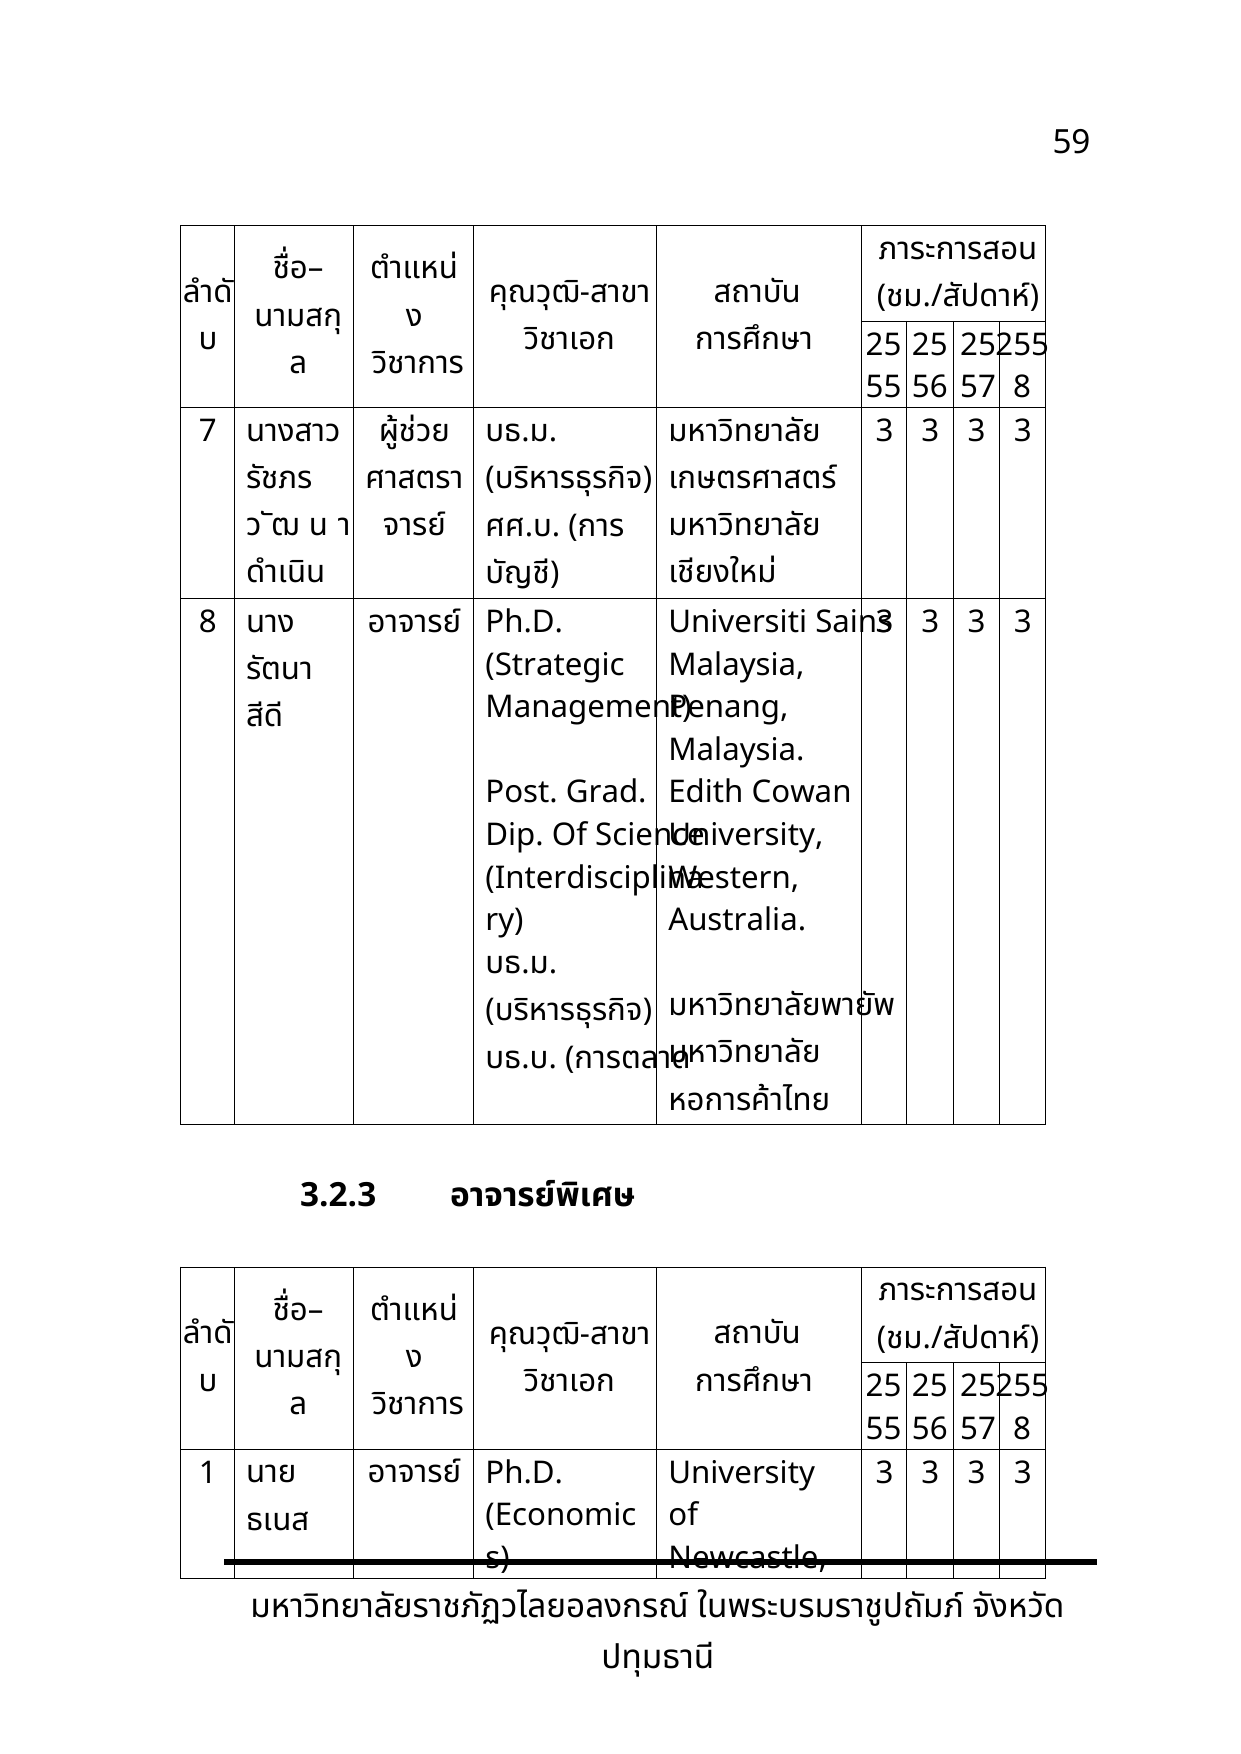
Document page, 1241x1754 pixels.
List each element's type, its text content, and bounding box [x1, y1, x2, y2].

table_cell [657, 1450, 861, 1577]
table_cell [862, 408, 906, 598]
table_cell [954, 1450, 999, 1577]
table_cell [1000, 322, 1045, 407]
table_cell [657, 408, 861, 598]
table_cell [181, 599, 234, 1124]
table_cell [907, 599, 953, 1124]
text 3.2.3 อาจารย์พิเศษ [300, 1171, 1090, 1221]
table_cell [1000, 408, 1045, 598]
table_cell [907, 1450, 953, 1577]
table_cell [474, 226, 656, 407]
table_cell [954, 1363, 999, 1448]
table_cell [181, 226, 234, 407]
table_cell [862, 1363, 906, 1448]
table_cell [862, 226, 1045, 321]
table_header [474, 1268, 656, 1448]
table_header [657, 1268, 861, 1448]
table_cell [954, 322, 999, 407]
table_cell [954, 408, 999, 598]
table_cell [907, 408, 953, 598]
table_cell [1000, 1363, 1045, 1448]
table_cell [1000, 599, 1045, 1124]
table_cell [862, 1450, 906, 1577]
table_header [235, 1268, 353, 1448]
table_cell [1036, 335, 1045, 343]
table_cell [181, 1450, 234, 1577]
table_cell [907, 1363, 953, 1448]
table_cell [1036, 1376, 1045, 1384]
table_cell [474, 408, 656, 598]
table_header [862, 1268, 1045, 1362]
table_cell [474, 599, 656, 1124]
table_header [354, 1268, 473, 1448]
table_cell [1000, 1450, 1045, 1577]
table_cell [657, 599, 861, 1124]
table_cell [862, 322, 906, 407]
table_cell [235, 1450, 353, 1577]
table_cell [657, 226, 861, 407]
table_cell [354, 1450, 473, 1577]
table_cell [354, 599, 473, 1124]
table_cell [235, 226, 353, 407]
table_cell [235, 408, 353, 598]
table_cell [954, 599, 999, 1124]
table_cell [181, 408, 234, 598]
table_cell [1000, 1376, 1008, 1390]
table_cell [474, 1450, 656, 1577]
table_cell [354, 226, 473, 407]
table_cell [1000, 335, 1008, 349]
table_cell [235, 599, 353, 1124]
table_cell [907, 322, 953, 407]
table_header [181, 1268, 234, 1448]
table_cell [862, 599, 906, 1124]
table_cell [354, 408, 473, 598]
